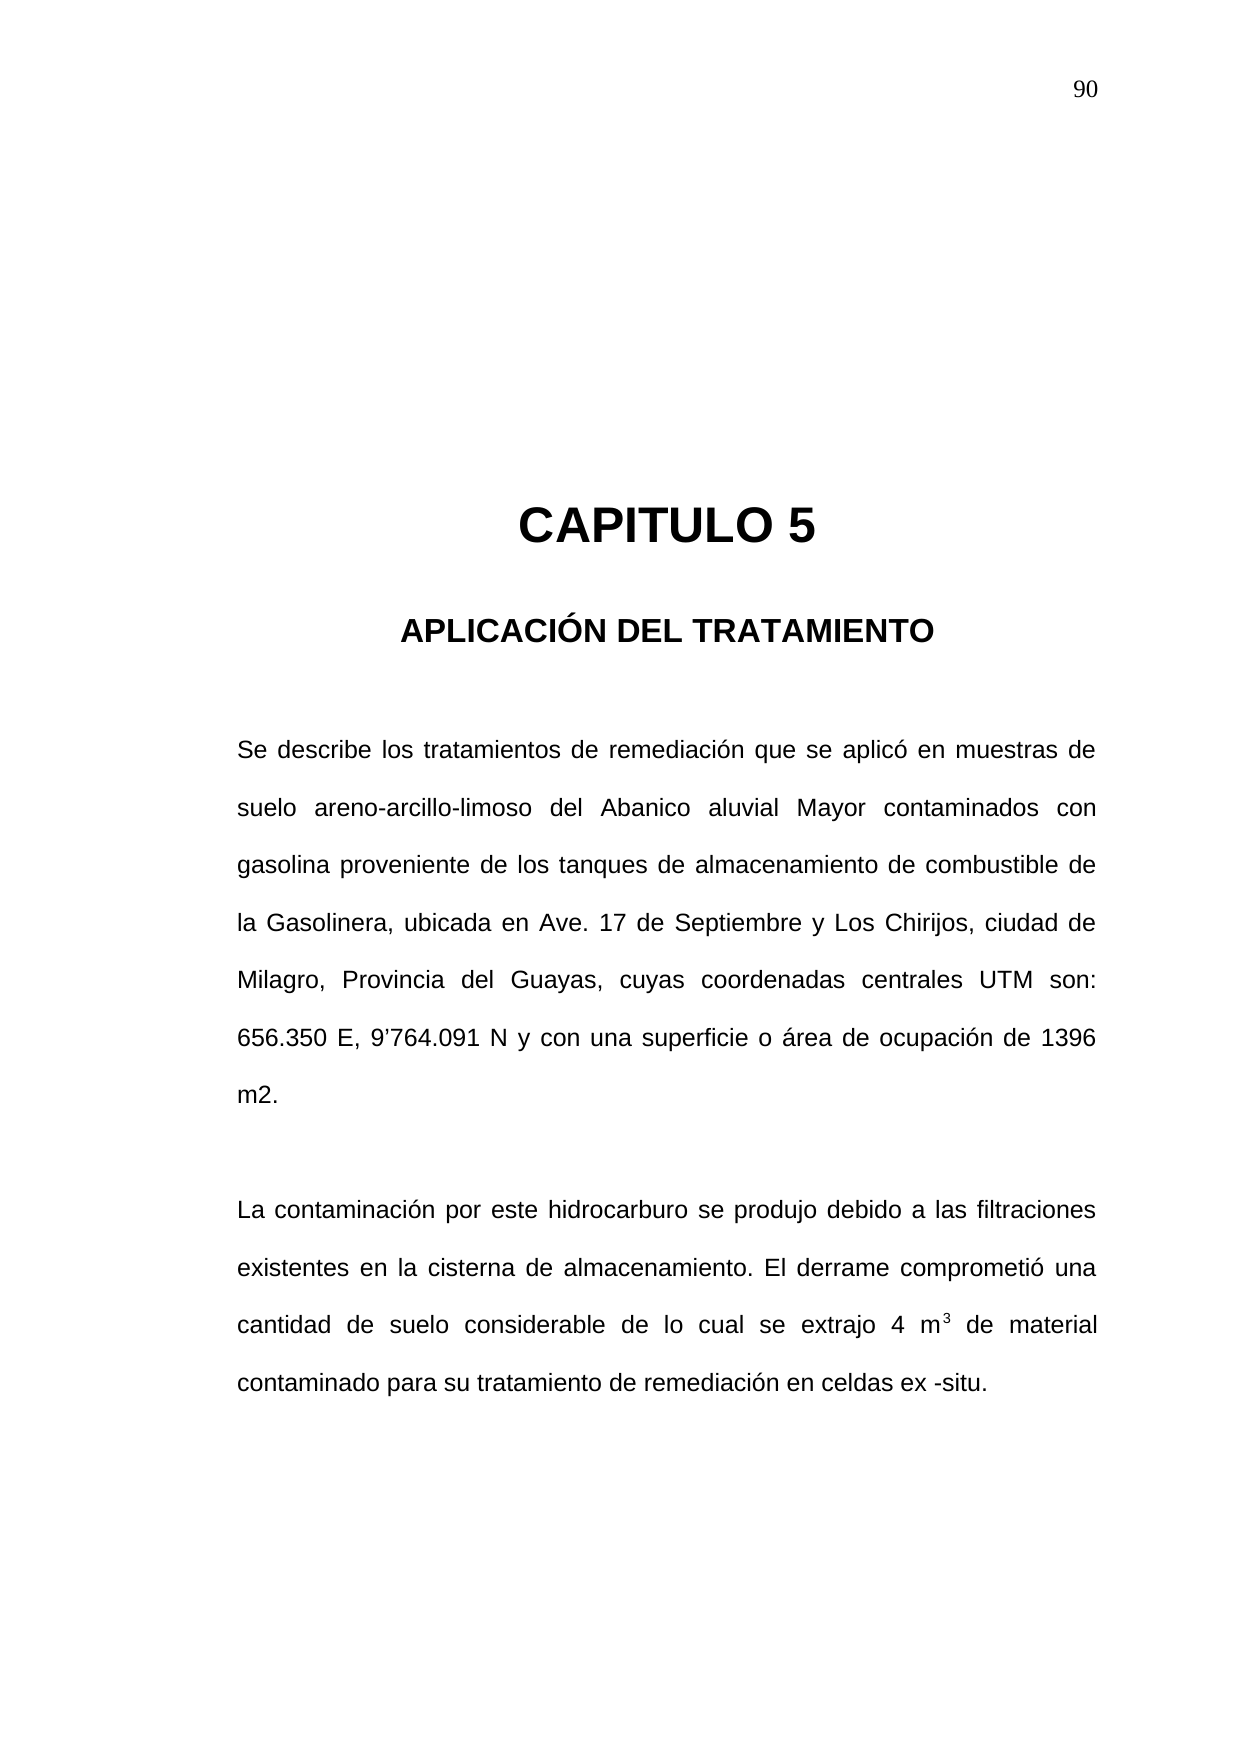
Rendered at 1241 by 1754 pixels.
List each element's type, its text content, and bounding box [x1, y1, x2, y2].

text APLICACIÓN DEL TRATAMIENTO [237, 611, 1098, 649]
text CAPITULO 5 [237, 496, 1098, 553]
text Se describe los tratamientos de remediación que se aplicó en muestras de suelo areno-arcillo-limoso del Abanico aluvial Mayor contaminados con gasolina proveniente de los tanques de almacenamiento de combustible de , ubicada en Ave. 17 de Septiembre y Los Chirijos, ciudad de Milagro, Provincia del Guayas, cuyas coordenadas centrales UTM son: 656.350 E, 9’764.091 N y con una superficie o área de ocupación de . [237, 735, 1098, 1109]
text La contaminación por este hidrocarburo se produjo debido a las filtraciones existentes en la cisterna de almacenamiento. El derrame comprometió una cantidad de suelo considerable de lo cual se extrajo de material contaminado para su tratamiento de remediación en celdas ex -situ. [237, 1195, 1098, 1397]
